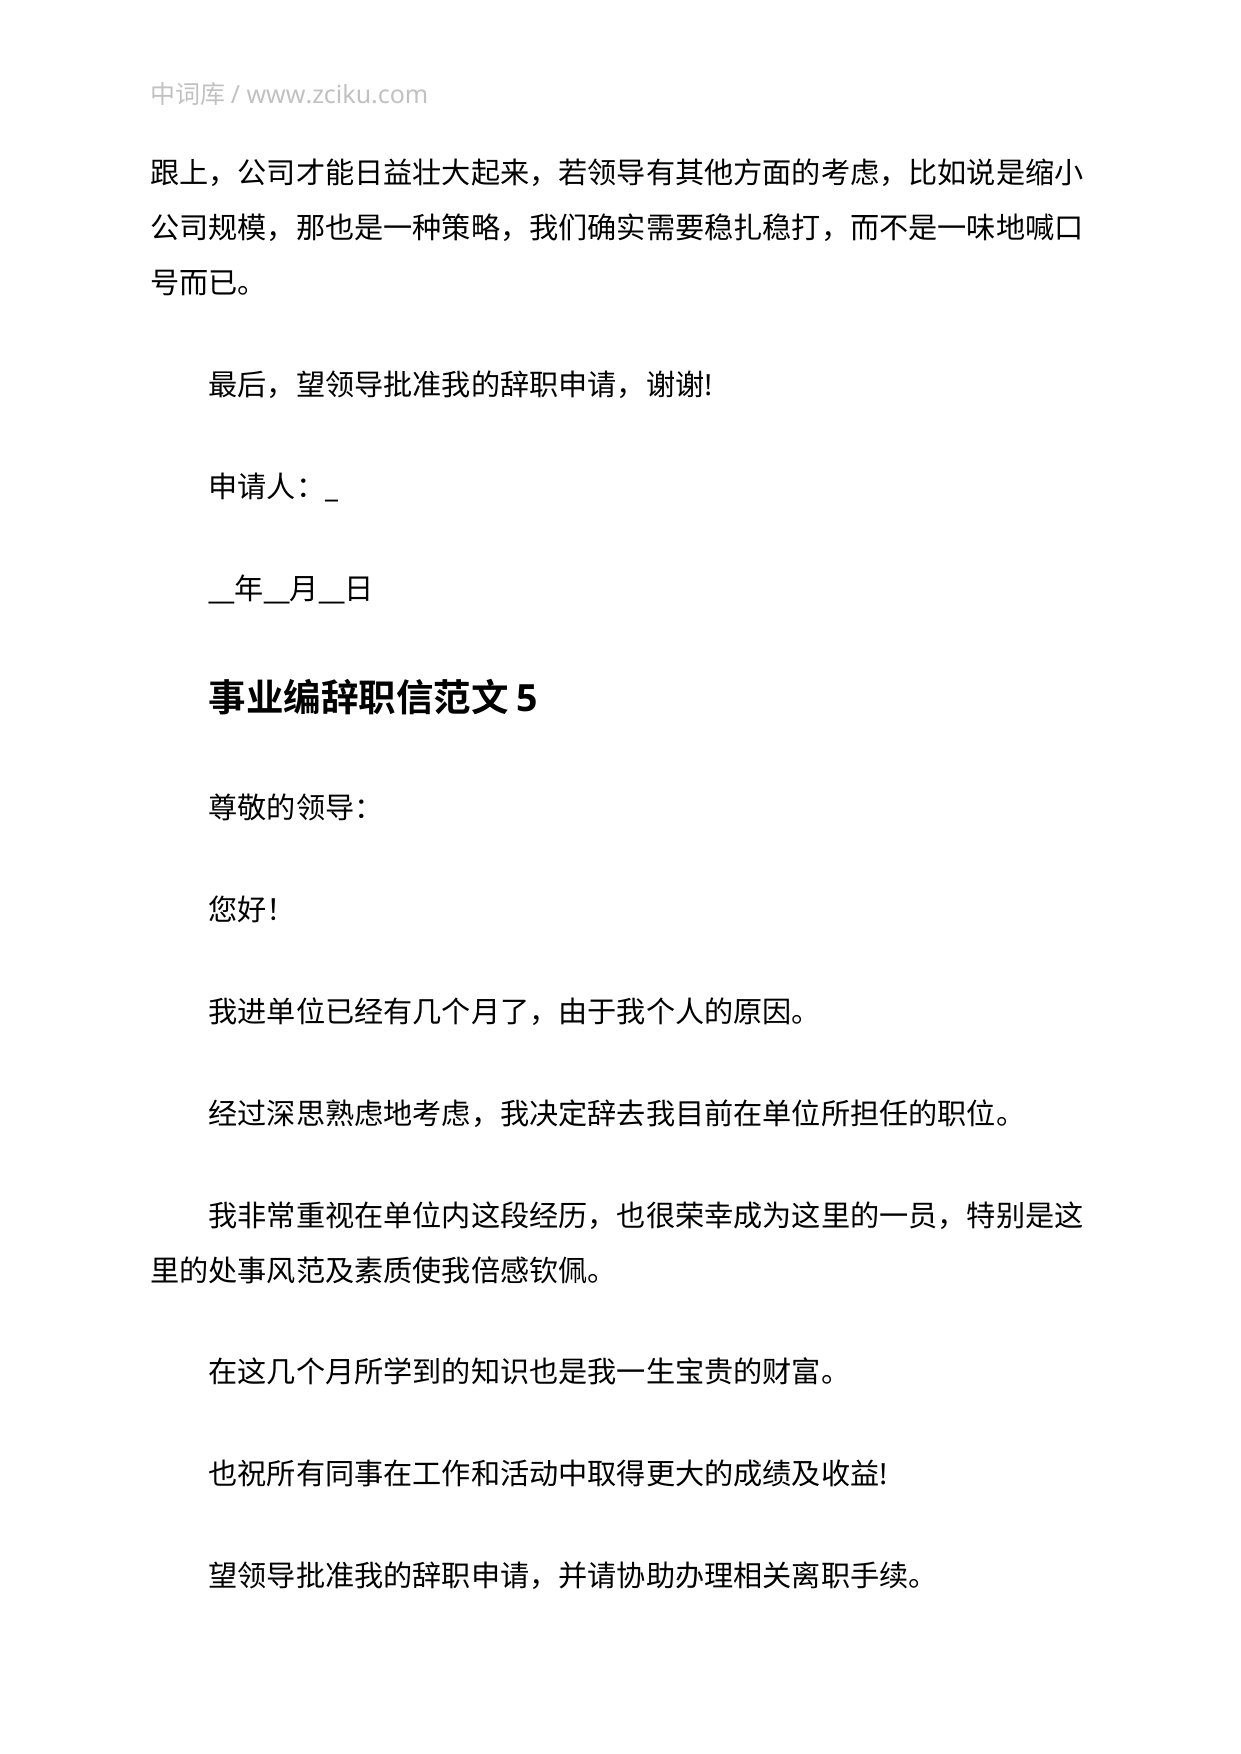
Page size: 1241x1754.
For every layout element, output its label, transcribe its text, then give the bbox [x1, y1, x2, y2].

text 望领导批准我的辞职申请，并请协助办理相关离职手续。 [150, 1553, 1090, 1595]
text 经过深思熟虑地考虑，我决定辞去我目前在单位所担任的职位。 [150, 1090, 1090, 1133]
text 您好！ [150, 887, 1090, 929]
text 在这几个月所学到的知识也是我一生宝贵的财富。 [150, 1349, 1090, 1391]
text 事业编辞职信范文5 [150, 667, 1090, 722]
text 我进单位已经有几个月了，由于我个人的原因。 [150, 989, 1090, 1031]
text 最后，望领导批准我的辞职申请，谢谢! [150, 362, 1090, 404]
text 尊敬的领导： [150, 785, 1090, 827]
text __年__月__日 [150, 566, 1090, 608]
text 也祝所有同事在工作和活动中取得更大的成绩及收益! [150, 1451, 1090, 1493]
text 申请人：_ [150, 463, 1090, 506]
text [150, 150, 1090, 302]
text 我非常重视在单位内这段经历，也很荣幸成为这里的一员，特别是这里的处事风范及素质使我倍感钦佩。 [150, 1192, 1090, 1289]
